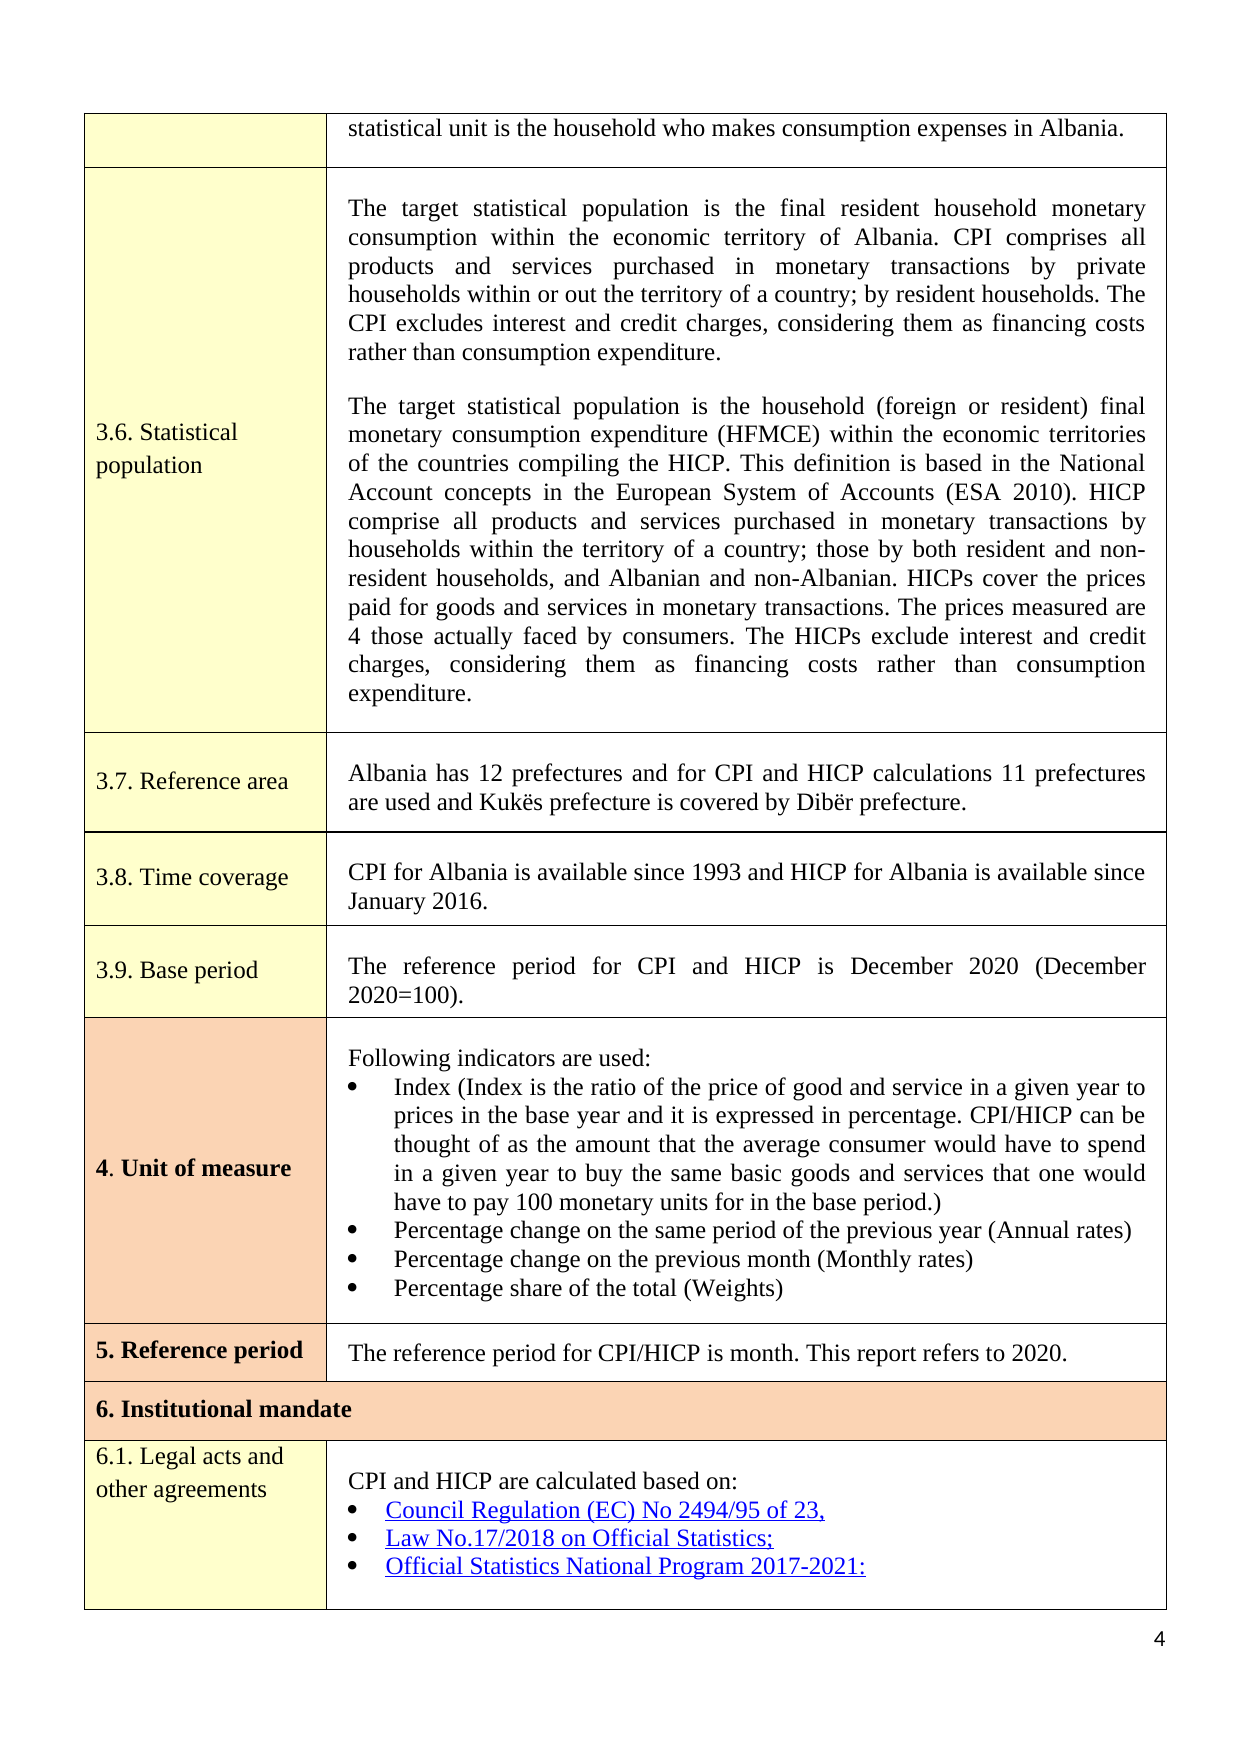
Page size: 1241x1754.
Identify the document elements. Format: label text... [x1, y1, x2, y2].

table_cell The target statistical population is the final resident household monetary consumption within the economic territory of Albania. CPI comprises all products and services purchased in monetary transactions by private households within or out the territory of a country; by resident households. The CPI excludes interest and credit charges, considering them as financing costs rather than consumption expenditure. The target statistical population is the household (foreign or resident) final monetary consumption expenditure (HFMCE) within the economic territories of the countries compiling the HICP. This definition is based in the National Account concepts in the European System of Accounts (ESA 2010). HICP comprise all products and services purchased in monetary transactions by households within the territory of a country; those by both resident and non-resident households, and Albanian and non-Albanian. HICPs cover the prices paid for goods and services in monetary transactions. The prices measured are 4 those actually faced by consumers. The HICPs exclude interest and credit charges, considering them as financing costs rather than consumption expenditure. [327, 168, 1166, 732]
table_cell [327, 114, 1166, 167]
table_cell 3.8. Time coverage [85, 833, 326, 925]
table_cell Albania has 12 prefectures and for CPI and HICP calculations 11 prefectures are used and Kukës prefecture is covered by Dibër prefecture. [327, 733, 1166, 831]
table_cell 3.6. Statistical population [85, 168, 326, 732]
table_cell 4. Unit of measure [85, 1018, 326, 1323]
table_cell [327, 1441, 1166, 1609]
table_cell CPI for Albania is available since 1993 and HICP for Albania is available since January 2016. [327, 833, 1166, 925]
table_cell 3.7. Reference area [85, 733, 326, 831]
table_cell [85, 1441, 326, 1609]
table_cell The reference period for CPI/HICP is month. This report refers to 2020. [327, 1324, 1166, 1381]
table_cell The reference period for CPI and HICP is December 2020 (December 2020=100). [327, 926, 1166, 1017]
table_cell 5. Reference period [85, 1324, 326, 1381]
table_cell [85, 114, 326, 167]
table_cell 3.9. Base period [85, 926, 326, 1017]
table_cell 6. Institutional mandate [85, 1382, 1166, 1440]
table_cell Following indicators are used: Index (Index is the ratio of the price of good and service in a given year to prices in the base year and it is expressed in percentage. CPI/HICP can be thought of as the amount that the average consumer would have to spend in a given year to buy the same basic goods and services that one would have to pay 100 monetary units for in the base period.) Percentage change on the same period of the previous year (Annual rates) Percentage change on the previous month (Monthly rates) Percentage share of the total (Weights) [327, 1018, 1166, 1323]
